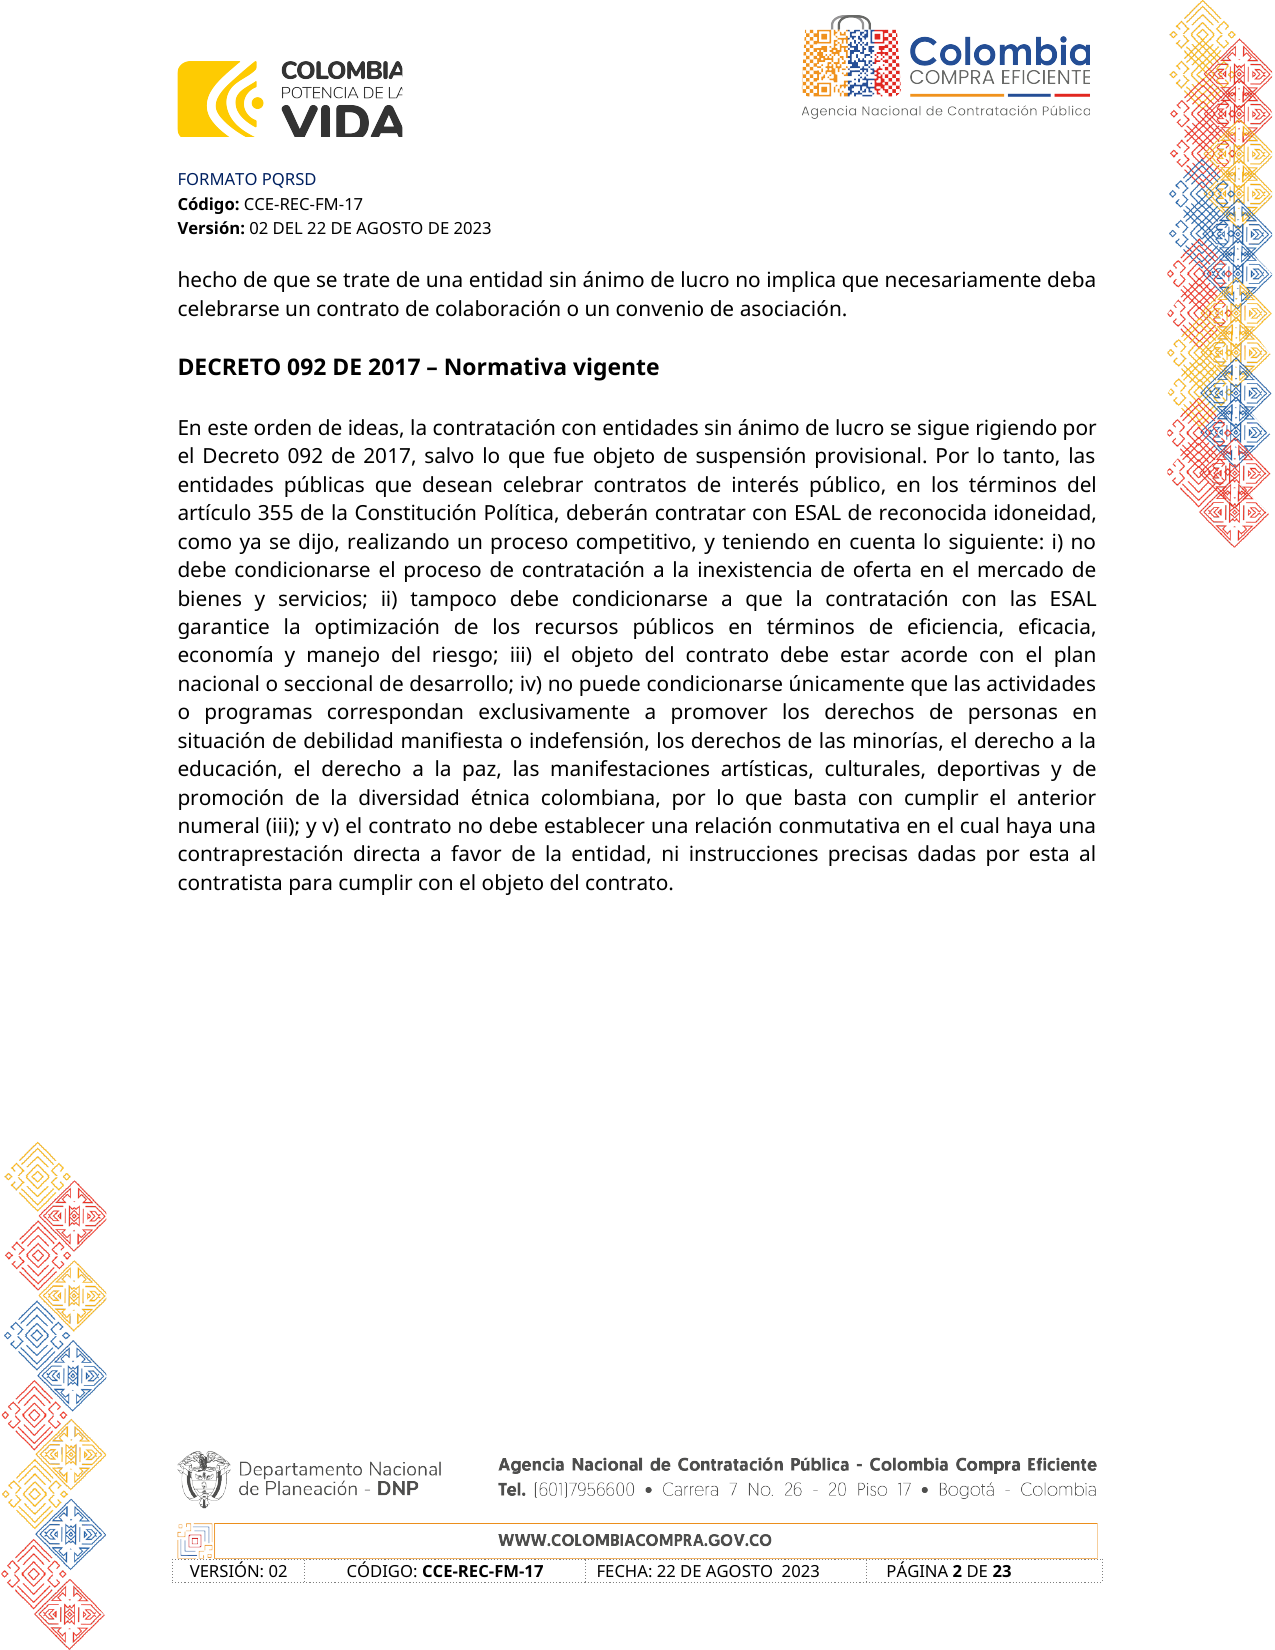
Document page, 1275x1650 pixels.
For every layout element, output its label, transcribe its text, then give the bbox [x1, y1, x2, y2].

picture [177, 61, 402, 137]
picture [0, 1141, 106, 1648]
text En este orden de ideas, la contratación con entidades sin ánimo de lucro se sigue rigiendo por el Decreto 092 de 2017, salvo lo que fue objeto de suspensión provisional. Por lo tanto, las entidades públicas que desean celebrar contratos de interés público, en los términos del artículo 355 de la Constitución Política, deberán contratar con ESAL de reconocida idoneidad, como ya se dijo, realizando un proceso competitivo, y teniendo en cuenta lo siguiente: i) no debe condicionarse el proceso de contratación a la inexistencia de oferta en el mercado de bienes y servicios; ii) tampoco debe condicionarse a que la contratación con las ESAL garantice la optimización de los recursos públicos en términos de eficiencia, eficacia, economía y manejo del riesgo; iii) el objeto del contrato debe estar acorde con el plan nacional o seccional de desarrollo; iv) no puede condicionarse únicamente que las actividades o programas correspondan exclusivamente a promover los derechos de personas en situación de debilidad manifiesta o indefensión, los derechos de las minorías, el derecho a la educación, el derecho a la paz, las manifestaciones artísticas, culturales, deportivas y de promoción de la diversidad étnica colombiana, por lo que basta con cumplir el anterior numeral (iii); y v) el contrato no debe establecer una relación conmutativa en el cual haya una contraprestación directa a favor de la entidad, ni instrucciones precisas dadas por esta al contratista para cumplir con el objeto del contrato. [177, 413, 1098, 896]
picture [1165, 0, 1272, 545]
picture [801, 15, 1090, 119]
picture [177, 1451, 1098, 1559]
text DECRETO 092 DE 2017 – Normativa vigente [177, 351, 1098, 382]
